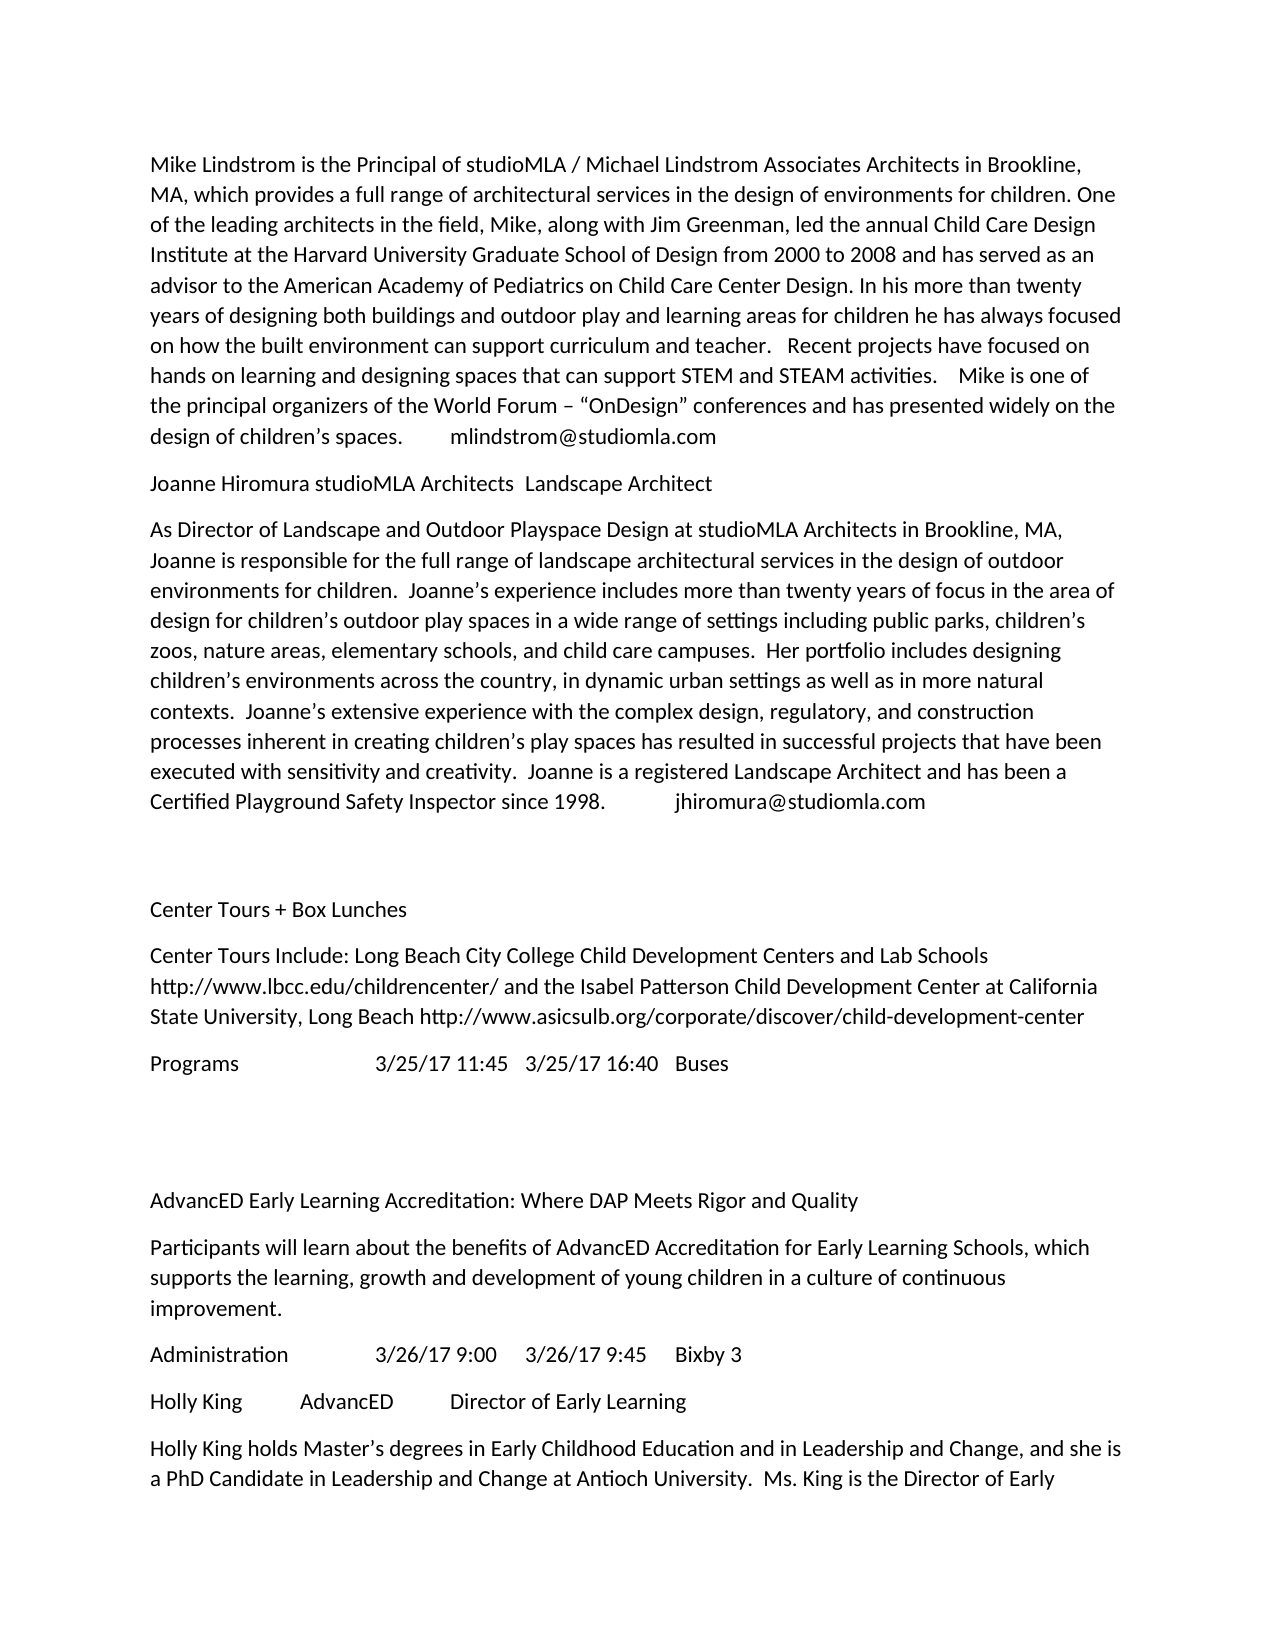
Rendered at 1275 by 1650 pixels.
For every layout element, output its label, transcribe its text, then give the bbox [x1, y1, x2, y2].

text AdvancED Early Learning Accreditation: Where DAP Meets Rigor and Quality [150, 1186, 1125, 1214]
text Holly King AdvancED Director of Early Learning [150, 1387, 1125, 1416]
text Center Tours + Box Lunches [150, 895, 1125, 923]
text Joanne Hiromura studioMLA Architects Landscape Architect [150, 469, 1125, 497]
text Administration 3/26/17 9:00 3/26/17 9:45 Bixby 3 [150, 1341, 1125, 1369]
text Programs 3/25/17 11:45 3/25/17 16:40 Buses [150, 1049, 1125, 1168]
text Participants will learn about the benefits of AdvancED Accreditation for Early Learning Schools, which supports the learning, growth and development of young children in a culture of continuous improvement. [150, 1233, 1125, 1322]
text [150, 1434, 1125, 1493]
text Mike Lindstrom is the Principal of studioMLA / Michael Lindstrom Associates Architects in Brookline, MA, which provides a full range of architectural services in the design of environments for children. One of the leading architects in the field, Mike, along with Jim Greenman, led the annual Child Care Design Institute at the Harvard University Graduate School of Design from 2000 to 2008 and has served as an advisor to the American Academy of Pediatrics on Child Care Center Design. In his more than twenty years of designing both buildings and outdoor play and learning areas for children he has always focused on how the built environment can support curriculum and teacher. Recent projects have focused on hands on learning and designing spaces that can support STEM and STEAM activities. Mike is one of the principal organizers of the World Forum – “OnDesign” conferences and has presented widely on the design of children’s spaces. mlindstrom@studiomla.com [150, 150, 1125, 450]
text As Director of Landscape and Outdoor Playspace Design at studioMLA Architects in Brookline, MA, Joanne is responsible for the full range of landscape architectural services in the design of outdoor environments for children. Joanne’s experience includes more than twenty years of focus in the area of design for children’s outdoor play spaces in a wide range of settings including public parks, children’s zoos, nature areas, elementary schools, and child care campuses. Her portfolio includes designing children’s environments across the country, in dynamic urban settings as well as in more natural contexts. Joanne’s extensive experience with the complex design, regulatory, and construction processes inherent in creating children’s play spaces has resulted in successful projects that have been executed with sensitivity and creativity. Joanne is a registered Landscape Architect and has been a Certified Playground Safety Inspector since 1998. jhiromura@studiomla.com [150, 516, 1125, 876]
text Center Tours Include: Long Beach City College Child Development Centers and Lab Schools http://www.lbcc.edu/childrencenter/ and the Isabel Patterson Child Development Center at California State University, Long Beach http://www.asicsulb.org/corporate/discover/child-development-center [150, 942, 1125, 1030]
